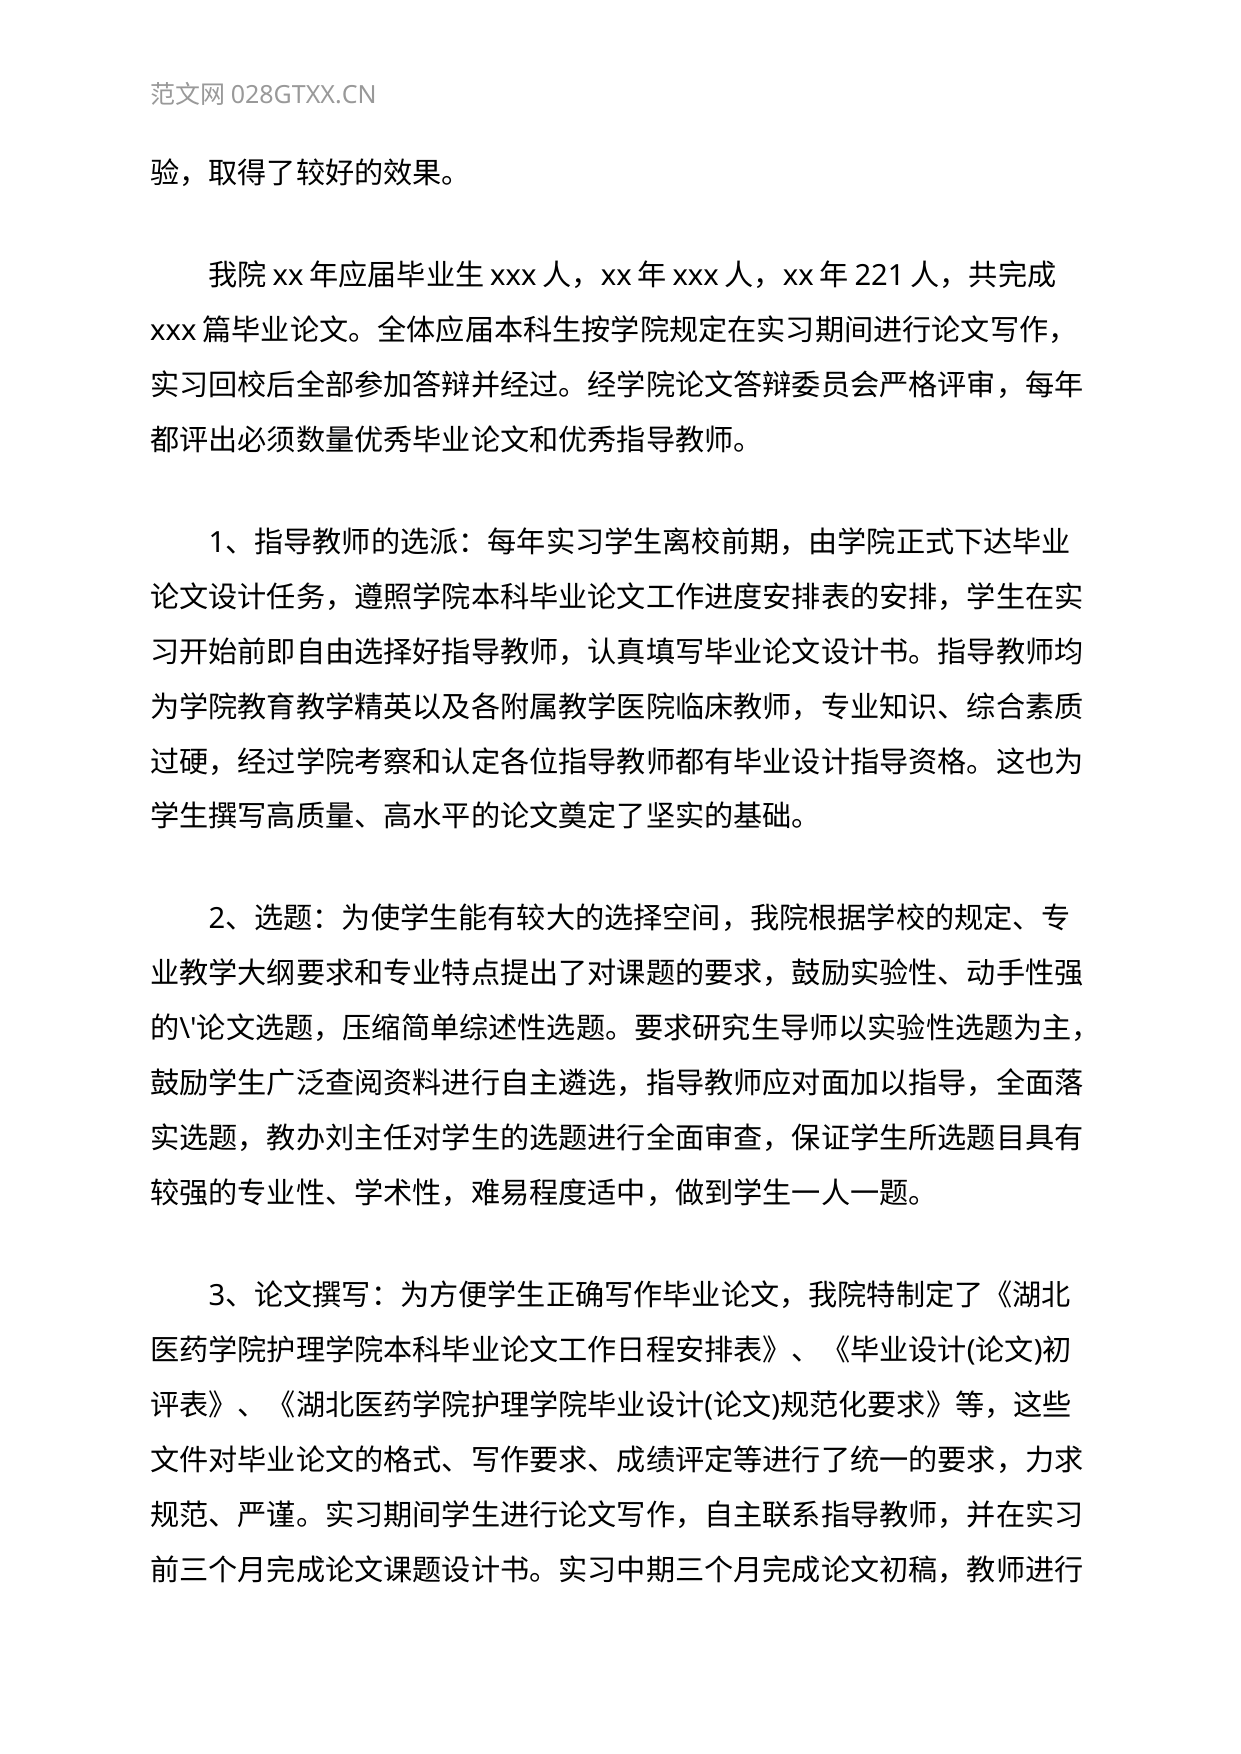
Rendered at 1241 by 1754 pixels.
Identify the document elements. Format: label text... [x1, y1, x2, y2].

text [150, 1271, 1090, 1588]
text 我院xx年应届毕业生xxx人，xx年xxx人，xx年221人，共完成xxx篇毕业论文。全体应届本科生按学院规定在实习期间进行论文写作，实习回校后全部参加答辩并经过。经学院论文答辩委员会严格评审，每年都评出必须数量优秀毕业论文和优秀指导教师。 [150, 252, 1090, 459]
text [150, 150, 1090, 192]
text 2、选题：为使学生能有较大的选择空间，我院根据学校的规定、专业教学大纲要求和专业特点提出了对课题的要求，鼓励实验性、动手性强的\'论文选题，压缩简单综述性选题。要求研究生导师以实验性选题为主，鼓励学生广泛查阅资料进行自主遴选，指导教师应对面加以指导，全面落实选题，教办刘主任对学生的选题进行全面审查，保证学生所选题目具有较强的专业性、学术性，难易程度适中，做到学生一人一题。 [150, 895, 1090, 1212]
text 1、指导教师的选派：每年实习学生离校前期，由学院正式下达毕业论文设计任务，遵照学院本科毕业论文工作进度安排表的安排，学生在实习开始前即自由选择好指导教师，认真填写毕业论文设计书。指导教师均为学院教育教学精英以及各附属教学医院临床教师，专业知识、综合素质过硬，经过学院考察和认定各位指导教师都有毕业设计指导资格。这也为学生撰写高质量、高水平的论文奠定了坚实的基础。 [150, 518, 1090, 835]
